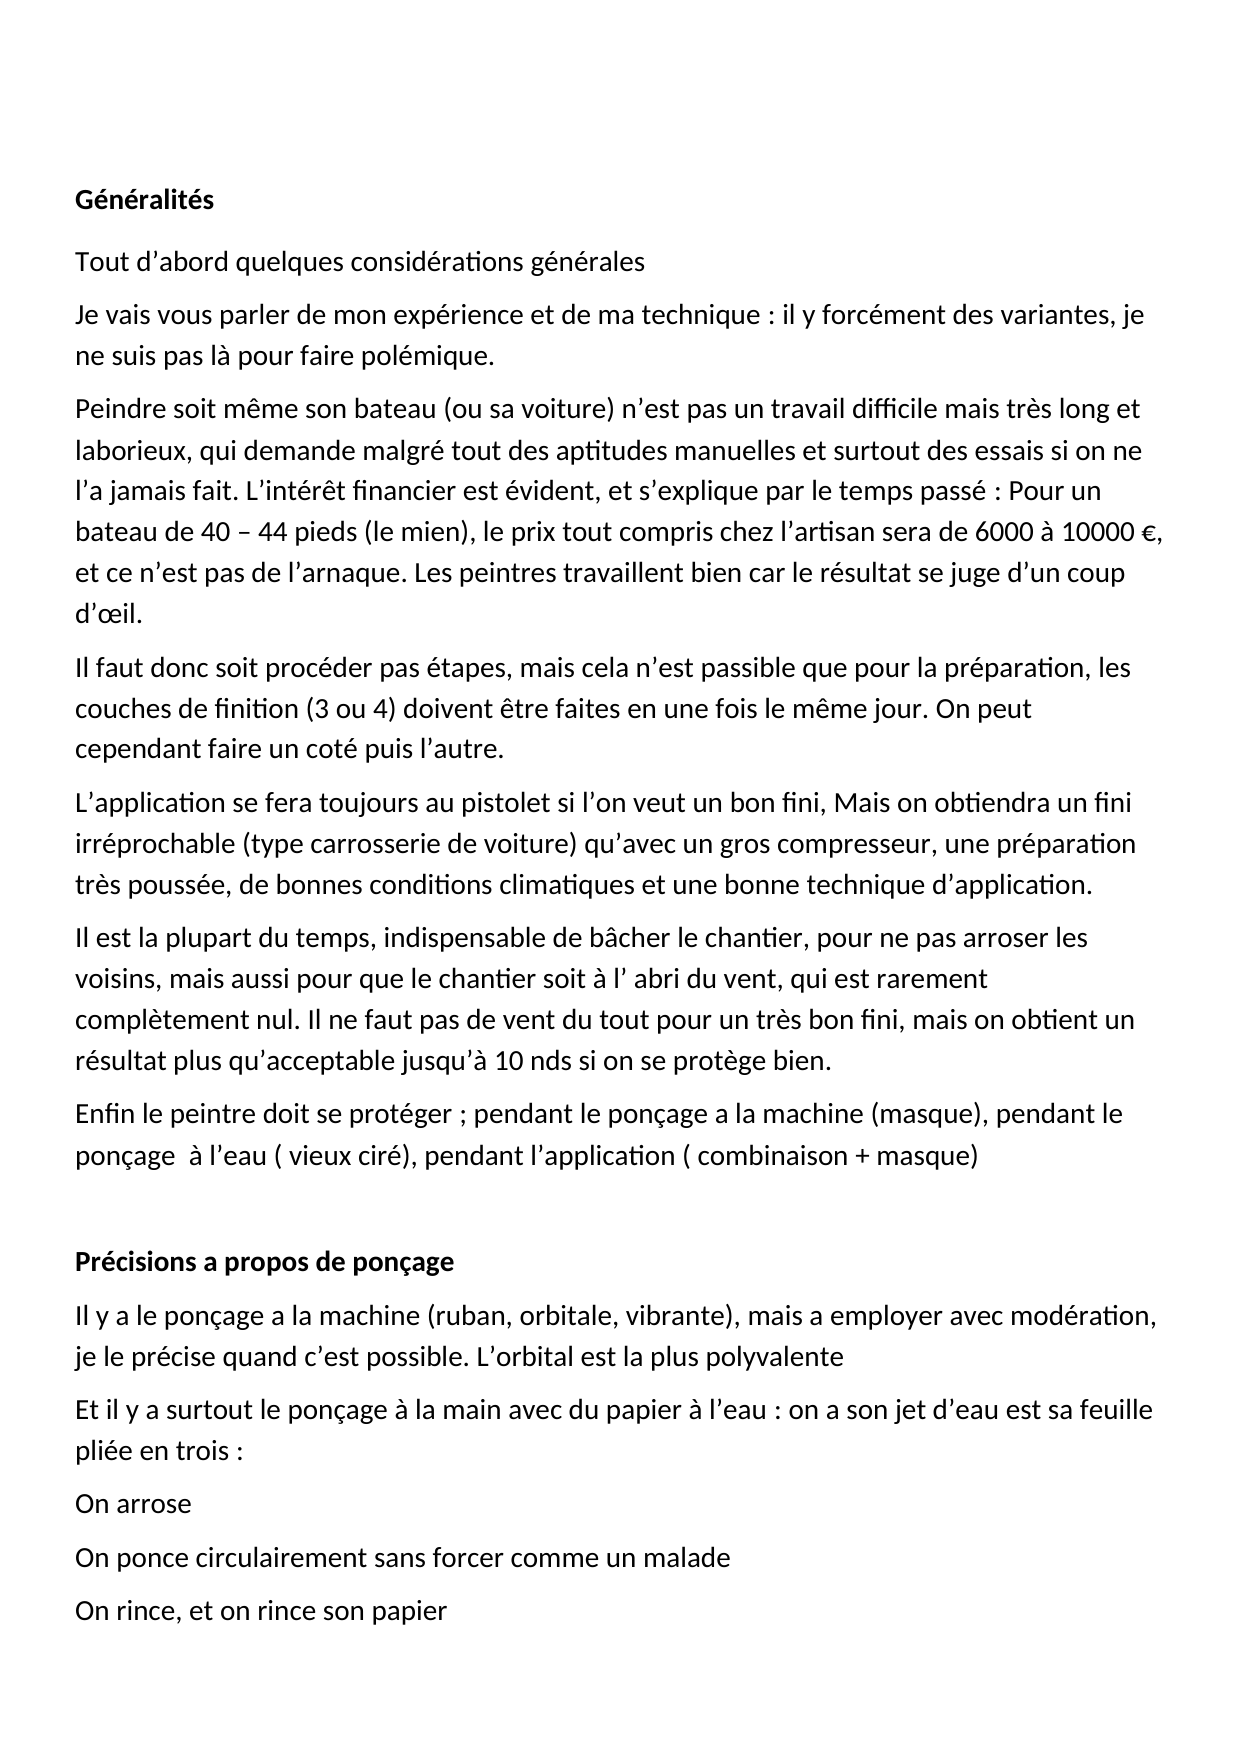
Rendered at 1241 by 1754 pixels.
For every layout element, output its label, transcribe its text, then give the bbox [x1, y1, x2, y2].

text Enfin le peintre doit se protéger ; pendant le ponçage a la machine (masque), pendant le ponçage à l’eau ( vieux ciré), pendant l’application ( combinaison + masque) [75, 1096, 1165, 1172]
text Généralités [75, 181, 1165, 217]
text Peindre soit même son bateau (ou sa voiture) n’est pas un travail difficile mais très long et laborieux, qui demande malgré tout des aptitudes manuelles et surtout des essais si on ne l’a jamais fait. L’intérêt financier est évident, et s’explique par le temps passé : Pour un bateau de 40 – 44 pieds (le mien), le prix tout compris chez l’artisan sera de 6000 à 10000 €, et ce n’est pas de l’arnaque. Les peintres travaillent bien car le résultat se juge d’un coup d’œil. [75, 391, 1165, 631]
text Et il y a surtout le ponçage à la main avec du papier à l’eau : on a son jet d’eau est sa feuille pliée en trois : [75, 1391, 1165, 1468]
text On arrose [75, 1486, 1165, 1521]
text Je vais vous parler de mon expérience et de ma technique : il y forcément des variantes, je ne suis pas là pour faire polémique. [75, 296, 1165, 373]
text Il est la plupart du temps, indispensable de bâcher le chantier, pour ne pas arroser les voisins, mais aussi pour que le chantier soit à l’ abri du vent, qui est rarement complètement nul. Il ne faut pas de vent du tout pour un très bon fini, mais on obtient un résultat plus qu’acceptable jusqu’à 10 nds si on se protège bien. [75, 919, 1165, 1078]
text Tout d’abord quelques considérations générales [75, 243, 1165, 278]
text On ponce circulairement sans forcer comme un malade [75, 1539, 1165, 1575]
text Précisions a propos de ponçage [75, 1243, 1165, 1279]
text On rince, et on rince son papier [75, 1592, 1165, 1628]
text Il y a le ponçage a la machine (ruban, orbitale, vibrante), mais a employer avec modération, je le précise quand c’est possible. L’orbital est la plus polyvalente [75, 1297, 1165, 1373]
text Il faut donc soit procéder pas étapes, mais cela n’est passible que pour la préparation, les couches de finition (3 ou 4) doivent être faites en une fois le même jour. On peut cependant faire un coté puis l’autre. [75, 649, 1165, 766]
text L’application se fera toujours au pistolet si l’on veut un bon fini, Mais on obtiendra un fini irréprochable (type carrosserie de voiture) qu’avec un gros compresseur, une préparation très poussée, de bonnes conditions climatiques et une bonne technique d’application. [75, 784, 1165, 902]
